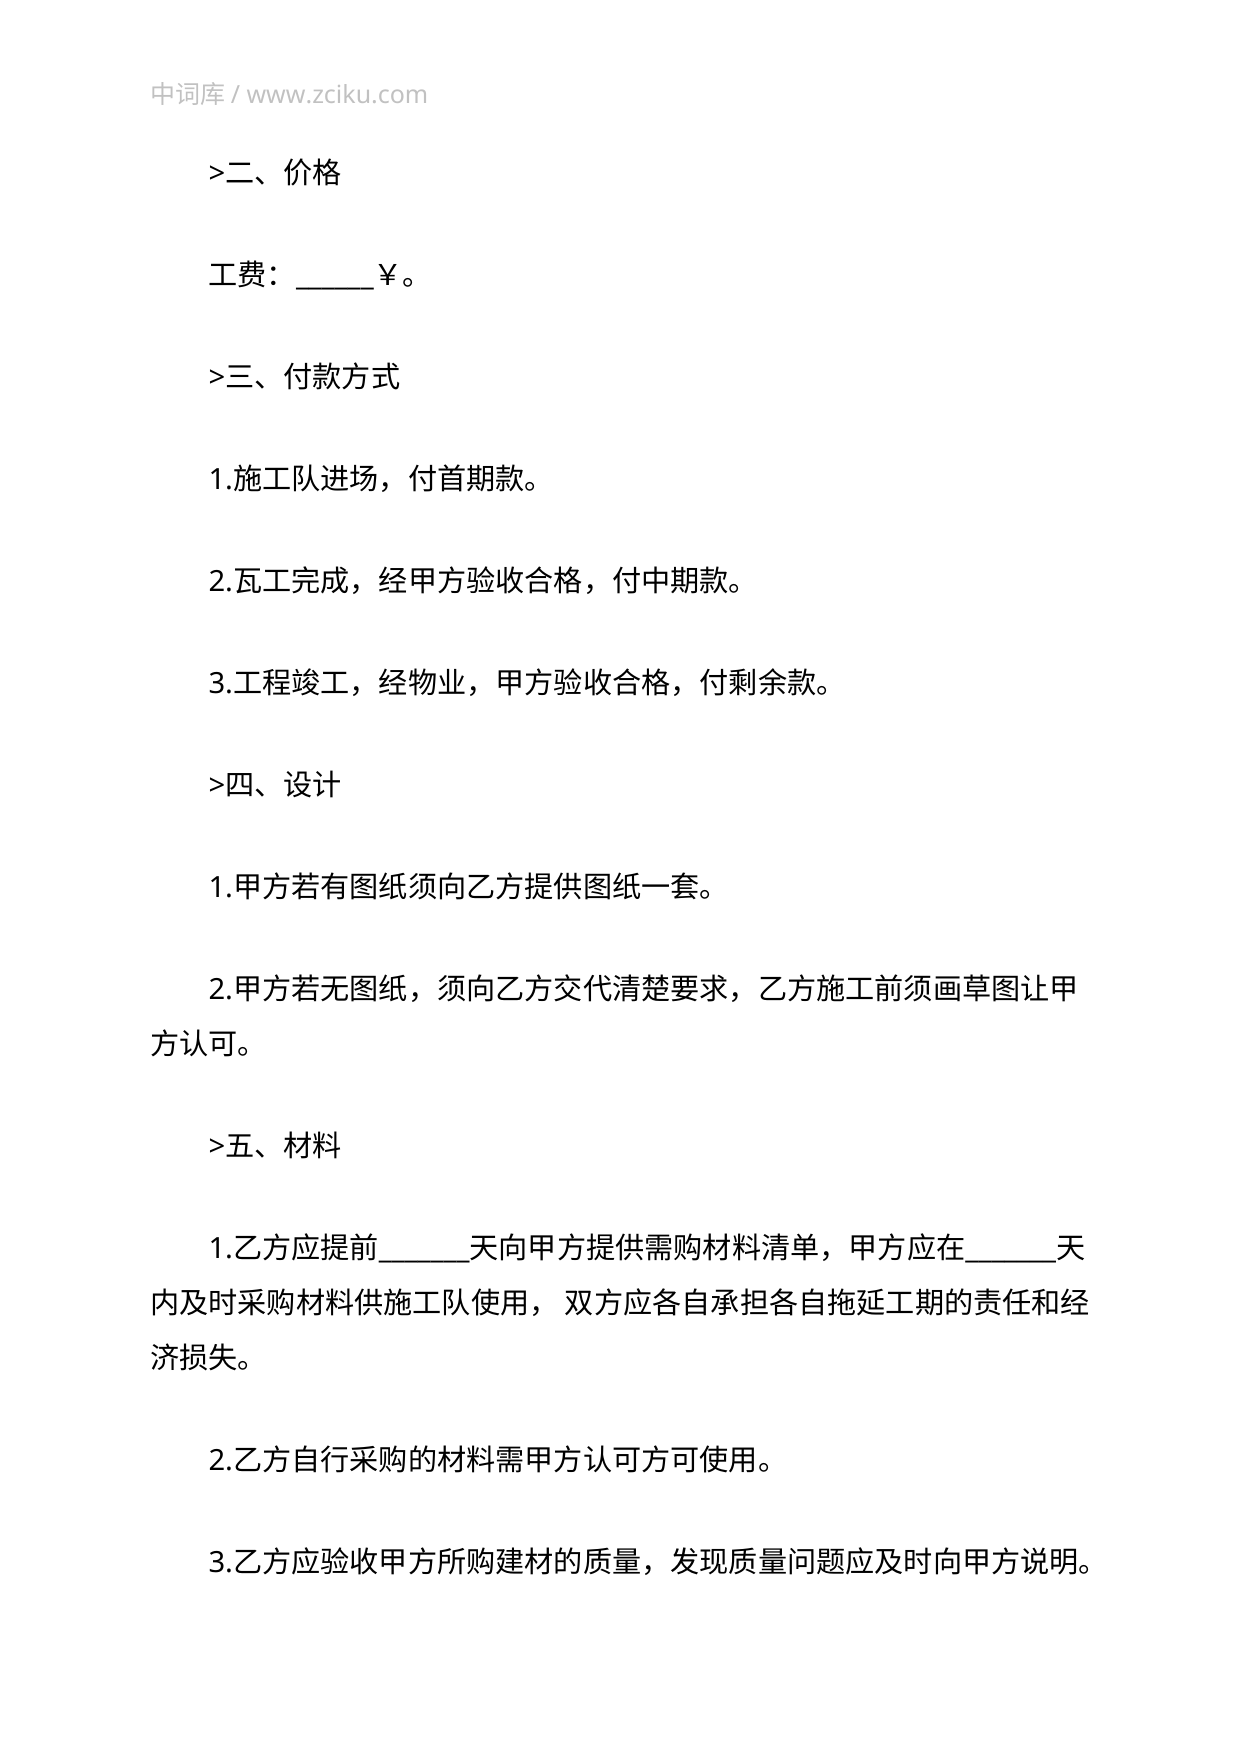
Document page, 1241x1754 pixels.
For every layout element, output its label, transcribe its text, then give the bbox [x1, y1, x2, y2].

text >五、材料 [150, 1123, 1090, 1165]
text 1.甲方若有图纸须向乙方提供图纸一套。 [150, 864, 1090, 906]
text >三、付款方式 [150, 354, 1090, 396]
text 1.乙方应提前_______天向甲方提供需购材料清单，甲方应在_______天内及时采购材料供施工队使用， 双方应各自承担各自拖延工期的责任和经济损失。 [150, 1224, 1090, 1377]
text 3.乙方应验收甲方所购建材的质量，发现质量问题应及时向甲方说明。 [150, 1538, 1090, 1581]
text >二、价格 [150, 150, 1090, 192]
text 2.甲方若无图纸，须向乙方交代清楚要求，乙方施工前须画草图让甲方认可。 [150, 966, 1090, 1063]
text 3.工程竣工，经物业，甲方验收合格，付剩余款。 [150, 660, 1090, 702]
text 1.施工队进场，付首期款。 [150, 456, 1090, 498]
text 2.瓦工完成，经甲方验收合格，付中期款。 [150, 558, 1090, 600]
text >四、设计 [150, 762, 1090, 804]
text 2.乙方自行采购的材料需甲方认可方可使用。 [150, 1436, 1090, 1479]
text 工费：______￥。 [150, 252, 1090, 294]
